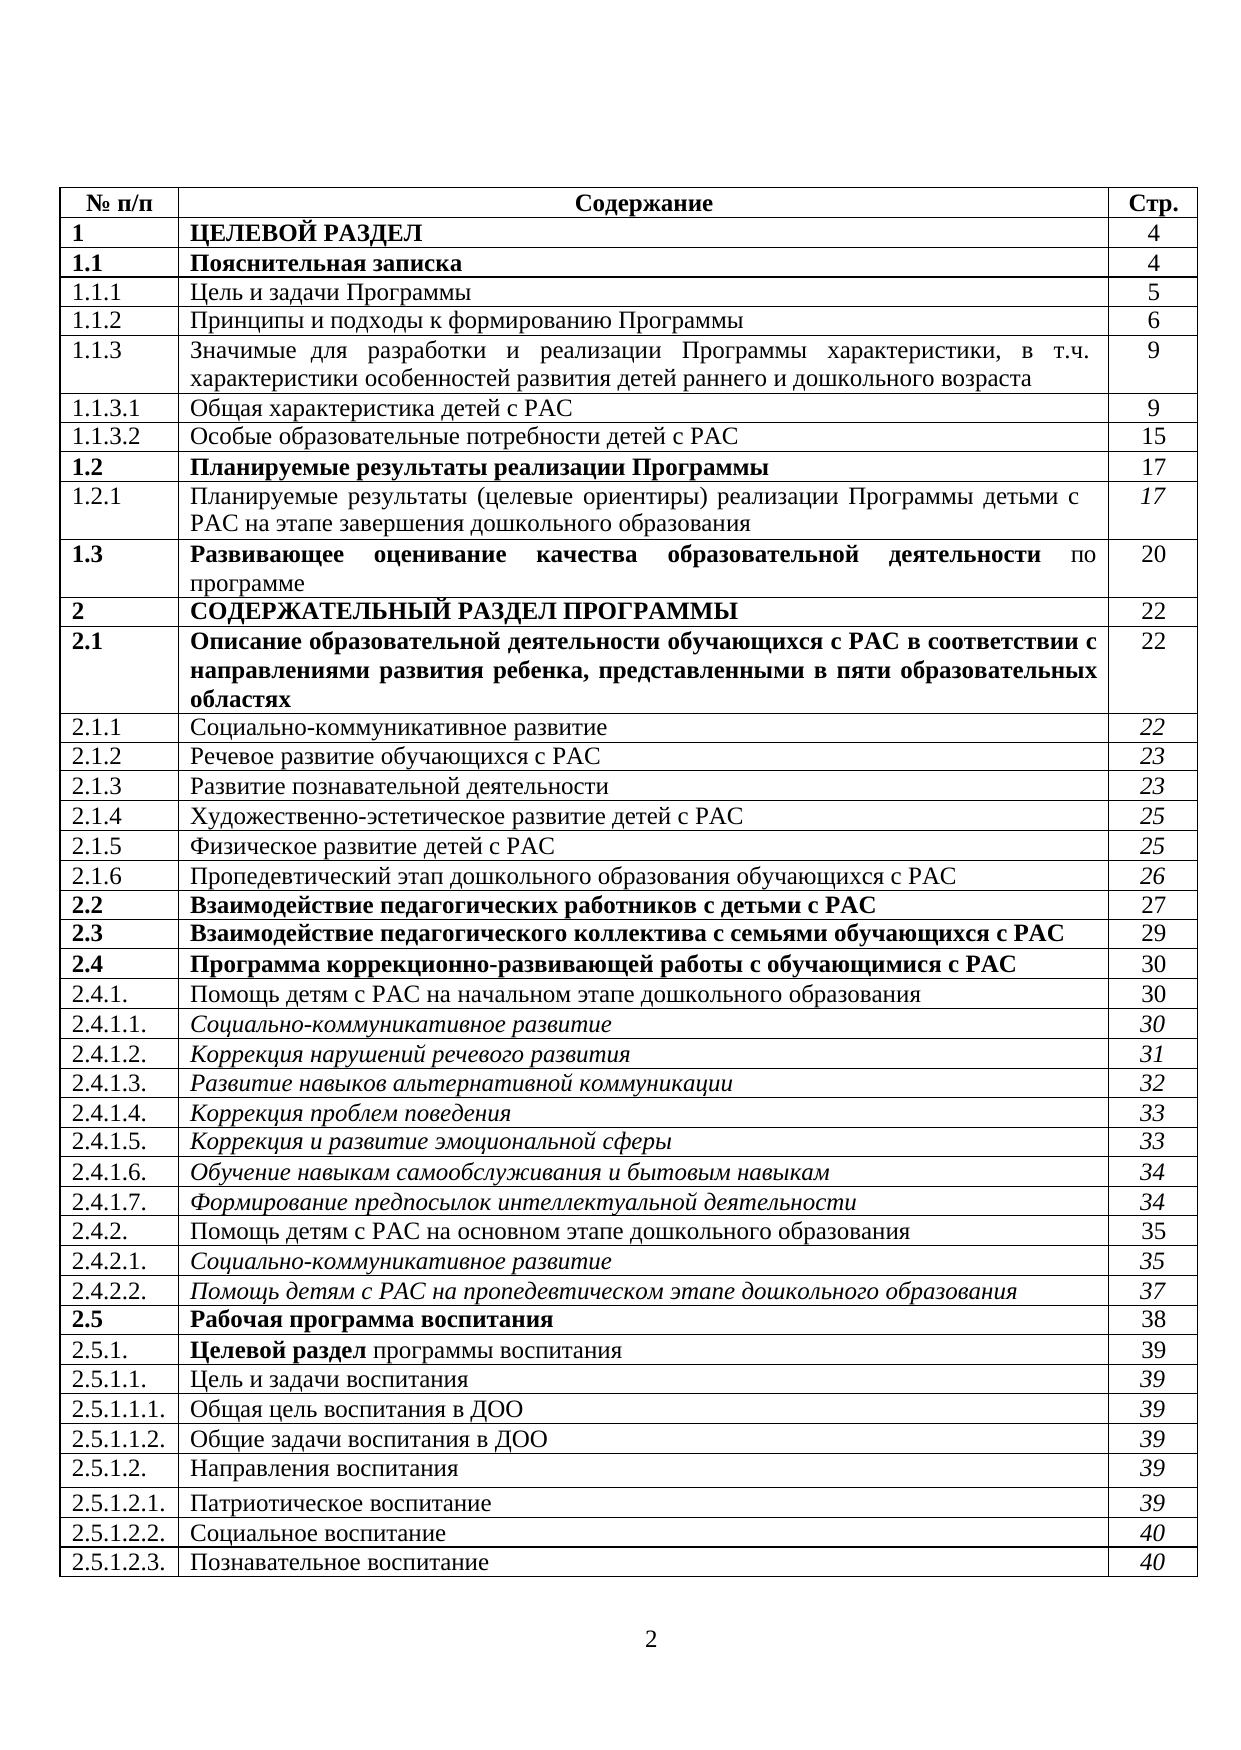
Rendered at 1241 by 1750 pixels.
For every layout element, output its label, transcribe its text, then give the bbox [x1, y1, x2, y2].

table_cell 32 [1109, 1069, 1197, 1097]
table_cell Программа коррекционно-развивающей работы с обучающимися с РАС [179, 949, 1108, 978]
table_cell 2.5.1.1.2. [61, 1424, 178, 1453]
table_cell Взаимодействие педагогического коллектива с семьями обучающихся с РАС [179, 920, 1108, 948]
table_cell 2.5.1. [61, 1335, 178, 1363]
table_cell 39 [1109, 1335, 1197, 1363]
table_cell 35 [1109, 1216, 1197, 1245]
table_cell Речевое развитие обучающихся с РАС [179, 743, 1108, 770]
table_cell 20 [1109, 540, 1197, 597]
table_cell 1 [61, 218, 178, 247]
table_cell Формирование предпосылок интеллектуальной деятельности [179, 1187, 1108, 1215]
table_cell Описание образовательной деятельности обучающихся с РАС в соответствии с направлениями развития ребенка, представленными в пяти образовательных областях [179, 627, 1108, 713]
table_cell 2.3 [61, 920, 178, 948]
table_cell 2.5.1.2.2. [61, 1518, 178, 1546]
table_cell 2.4.1. [61, 979, 178, 1008]
table_cell 2.5.1.2.3. [61, 1548, 178, 1576]
table_cell Рабочая программа воспитания [179, 1306, 1108, 1334]
table_cell Целевой раздел программы воспитания [179, 1335, 1108, 1363]
table_cell Развитие познавательной деятельности [179, 771, 1108, 800]
table_cell 23 [1109, 771, 1197, 800]
table_cell 2.4.1.2. [61, 1039, 178, 1067]
table_cell 1.1.3.2 [61, 423, 178, 451]
table_cell 2.4.1.6. [61, 1157, 178, 1186]
table_cell 17 [1109, 482, 1197, 538]
table_cell Значимые для разработки и реализации Программы характеристики, в т.ч. характеристики особенностей развития детей раннего и дошкольного возраста [179, 336, 1108, 392]
table_cell Коррекция и развитие эмоциональной сферы [179, 1128, 1108, 1156]
table_cell Общая характеристика детей с РАС [179, 394, 1108, 422]
table_cell 22 [1109, 714, 1197, 742]
table_cell 25 [1109, 801, 1197, 830]
table_cell Социально-коммуникативное развитие [179, 1246, 1108, 1275]
table_cell 6 [1109, 307, 1197, 335]
table_cell Направления воспитания [179, 1454, 1108, 1487]
table_header № п/п [61, 188, 178, 217]
table_cell 2.4.1.4. [61, 1098, 178, 1127]
table_cell Пропедевтический этап дошкольного образования обучающихся с РАС [179, 861, 1108, 889]
table_cell 29 [1109, 920, 1197, 948]
table_cell 5 [1109, 278, 1197, 306]
table_cell 1.1.2 [61, 307, 178, 335]
table_cell 33 [1109, 1128, 1197, 1156]
table_cell Помощь детям с РАС на основном этапе дошкольного образования [179, 1216, 1108, 1245]
table_cell Познавательное воспитание [179, 1548, 1108, 1576]
table_cell 1.2.1 [61, 482, 178, 538]
table_cell 2.1.3 [61, 771, 178, 800]
table_cell 9 [1109, 394, 1197, 422]
table_cell 27 [1109, 891, 1197, 919]
table_cell 2.1.5 [61, 831, 178, 860]
table_cell 2.2 [61, 891, 178, 919]
table_cell 31 [1109, 1039, 1197, 1067]
table_cell 23 [1109, 743, 1197, 770]
table_cell 2.4.2.2. [61, 1276, 178, 1305]
table_cell Патриотическое воспитание [179, 1488, 1108, 1517]
table_cell Коррекция проблем поведения [179, 1098, 1108, 1127]
table_cell 2.1.6 [61, 861, 178, 889]
table_cell 22 [1109, 598, 1197, 626]
table_cell 39 [1109, 1394, 1197, 1423]
table_cell Социально-коммуникативное развитие [179, 1009, 1108, 1038]
table_cell 2.5 [61, 1306, 178, 1334]
table_cell 1.3 [61, 540, 178, 597]
table_cell Художественно-эстетическое развитие детей с РАС [179, 801, 1108, 830]
table_cell 38 [1109, 1306, 1197, 1334]
table_cell Взаимодействие педагогических работников с детьми с РАС [179, 891, 1108, 919]
table_cell Обучение навыкам самообслуживания и бытовым навыкам [179, 1157, 1108, 1186]
table_cell 4 [1109, 218, 1197, 247]
table_cell 2.4.1.1. [61, 1009, 178, 1038]
table_cell Планируемые результаты (целевые ориентиры) реализации Программы детьми с РАС на этапе завершения дошкольного образования [179, 482, 1108, 538]
table_cell 2.1.2 [61, 743, 178, 770]
table_cell 9 [1109, 336, 1197, 392]
table_cell Физическое развитие детей с РАС [179, 831, 1108, 860]
table_cell 26 [1109, 861, 1197, 889]
table_cell 39 [1109, 1365, 1197, 1393]
table_cell 34 [1109, 1187, 1197, 1215]
table_cell Коррекция нарушений речевого развития [179, 1039, 1108, 1067]
table_cell 17 [1109, 452, 1197, 481]
table_cell 2.5.1.2.1. [61, 1488, 178, 1517]
table_cell 2.5.1.2. [61, 1454, 178, 1487]
table_cell 2 [61, 598, 178, 626]
table_cell 1.1.3 [61, 336, 178, 392]
table_cell 2.4.2.1. [61, 1246, 178, 1275]
table_cell 2.1.4 [61, 801, 178, 830]
table_cell 22 [1109, 627, 1197, 713]
table_cell 2.1.1 [61, 714, 178, 742]
table_cell 2.4.2. [61, 1216, 178, 1245]
table_cell 2.5.1.1.1. [61, 1394, 178, 1423]
table_cell Принципы и подходы к формированию Программы [179, 307, 1108, 335]
table_cell Цель и задачи Программы [179, 278, 1108, 306]
table_cell 15 [1109, 423, 1197, 451]
table_cell Социальное воспитание [179, 1518, 1108, 1546]
table_cell 39 [1109, 1424, 1197, 1453]
table_cell 34 [1109, 1157, 1197, 1186]
table_cell 39 [1109, 1454, 1197, 1487]
table_cell 1.2 [61, 452, 178, 481]
table_cell 30 [1109, 1009, 1197, 1038]
table_cell 40 [1109, 1518, 1197, 1546]
table_cell 39 [1109, 1488, 1197, 1517]
table_cell Общие задачи воспитания в ДОО [179, 1424, 1108, 1453]
table_cell 35 [1109, 1246, 1197, 1275]
table_cell 1.1.1 [61, 278, 178, 306]
table_cell СОДЕРЖАТЕЛЬНЫЙ РАЗДЕЛ ПРОГРАММЫ [179, 598, 1108, 626]
table_cell Помощь детям с РАС на начальном этапе дошкольного образования [179, 979, 1108, 1008]
table_cell 2.4.1.3. [61, 1069, 178, 1097]
table_cell 37 [1109, 1276, 1197, 1305]
table_cell Помощь детям с РАС на пропедевтическом этапе дошкольного образования [179, 1276, 1108, 1305]
table_cell Цель и задачи воспитания [179, 1365, 1108, 1393]
table_cell 1.1.3.1 [61, 394, 178, 422]
table_cell ЦЕЛЕВОЙ РАЗДЕЛ [179, 218, 1108, 247]
table_cell 33 [1109, 1098, 1197, 1127]
table_cell Планируемые результаты реализации Программы [179, 452, 1108, 481]
table_cell Пояснительная записка [179, 248, 1108, 276]
table_cell 1.1 [61, 248, 178, 276]
table_cell 25 [1109, 831, 1197, 860]
table_cell 2.4.1.7. [61, 1187, 178, 1215]
table_cell 2.5.1.1. [61, 1365, 178, 1393]
table_header Содержание [179, 188, 1108, 217]
table_cell 4 [1109, 248, 1197, 276]
table_cell Развивающее оценивание качества образовательной деятельности по программе [179, 540, 1108, 597]
table_cell 2.4 [61, 949, 178, 978]
table_cell Особые образовательные потребности детей с РАС [179, 423, 1108, 451]
table_cell 40 [1109, 1548, 1197, 1576]
table_header Стр. [1109, 188, 1197, 217]
table_cell Развитие навыков альтернативной коммуникации [179, 1069, 1108, 1097]
table_cell 2.1 [61, 627, 178, 713]
table_cell Общая цель воспитания в ДОО [179, 1394, 1108, 1423]
table_cell Социально-коммуникативное развитие [179, 714, 1108, 742]
table_cell 30 [1109, 949, 1197, 978]
table_cell 2.4.1.5. [61, 1128, 178, 1156]
table_cell 30 [1109, 979, 1197, 1008]
